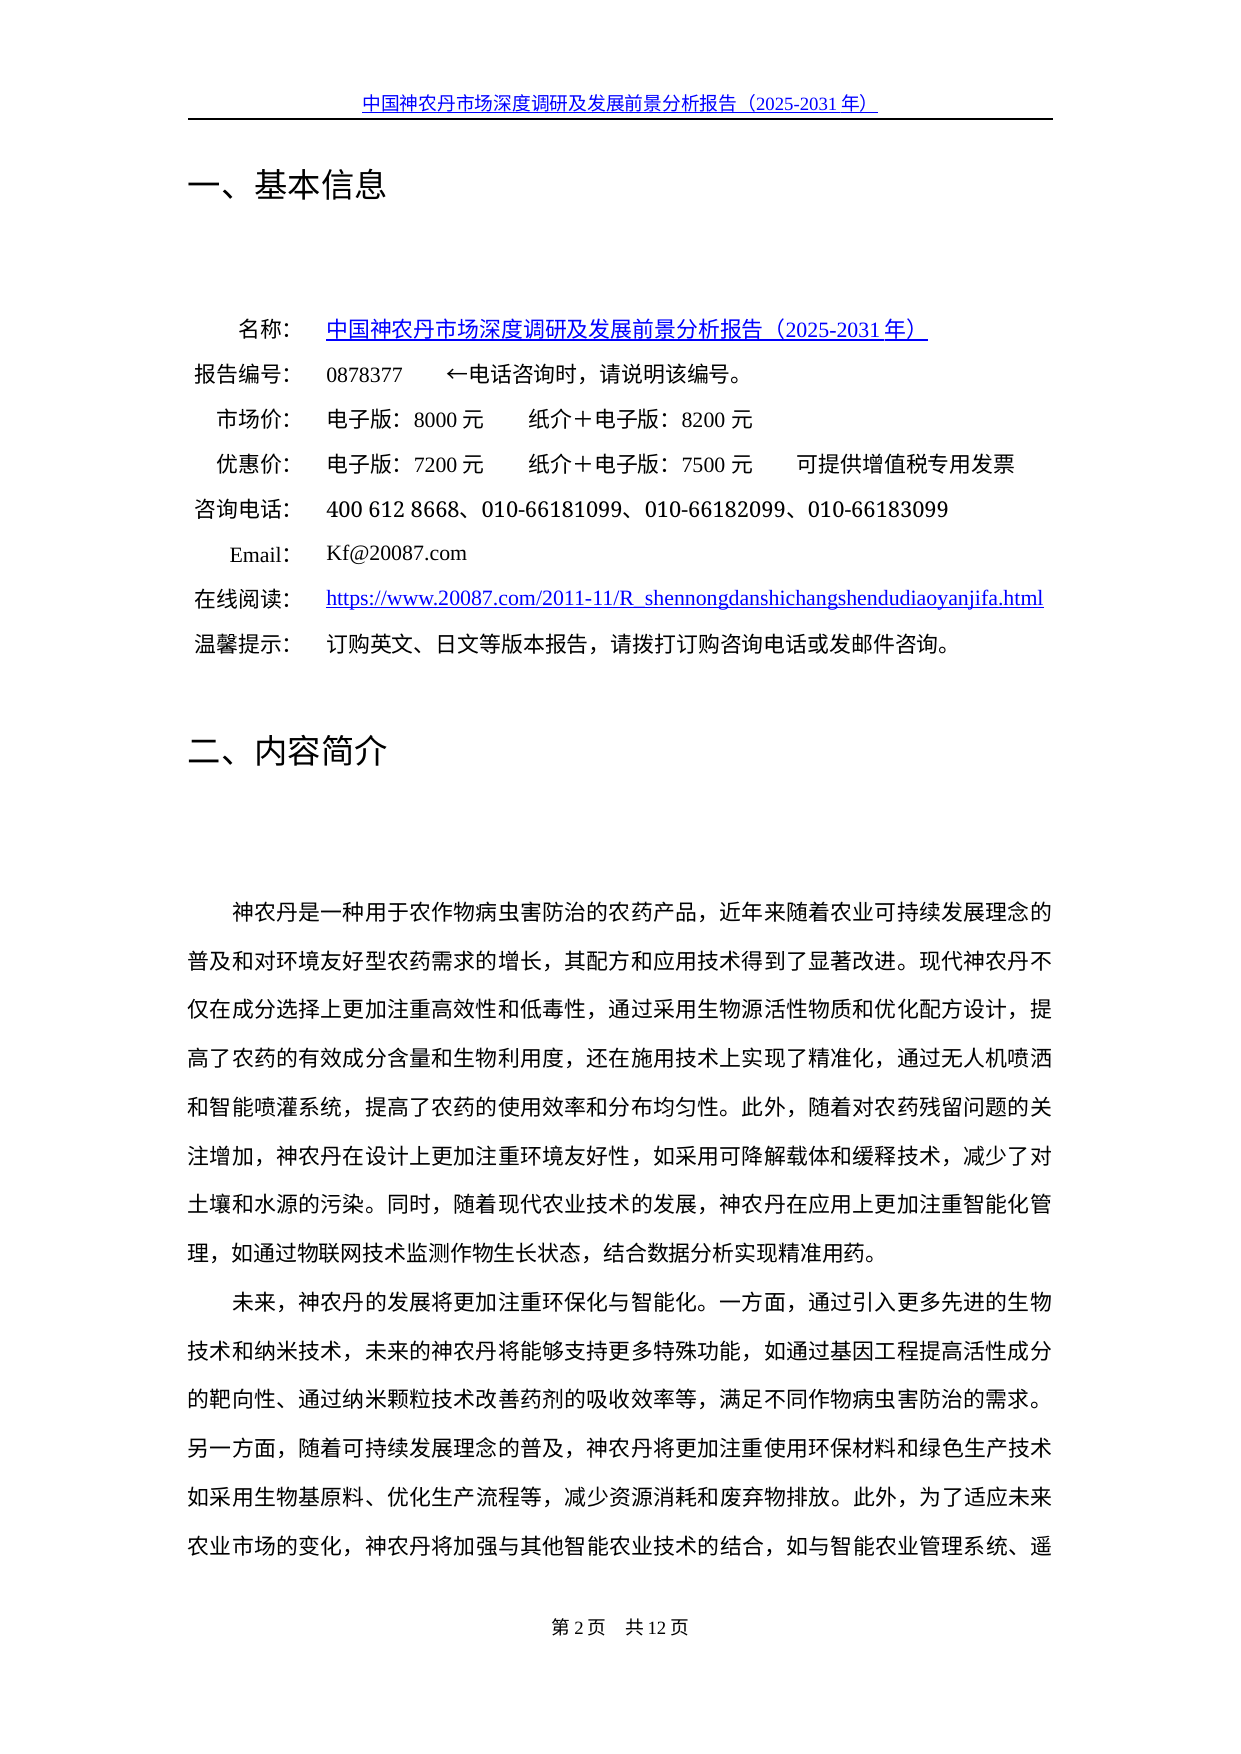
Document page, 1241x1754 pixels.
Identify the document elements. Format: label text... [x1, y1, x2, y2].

table_cell 温馨提示： [167, 627, 315, 672]
table_cell 在线阅读： [167, 582, 315, 627]
table_cell 400 612 8668、010-66181099、010-66182099、010-66183099 [315, 492, 1073, 537]
table_cell Email： [167, 537, 315, 582]
table_cell [315, 582, 1073, 627]
table_cell 0878377 ←电话咨询时，请说明该编号。 [315, 357, 1073, 402]
table_header 中国神农丹市场深度调研及发展前景分析报告（2025-2031年） [315, 312, 1073, 357]
table_cell 市场价： [167, 402, 315, 447]
table_cell 订购英文、日文等版本报告，请拨打订购咨询电话或发邮件咨询。 [315, 627, 1073, 672]
table_cell 电子版：7200 元 纸介＋电子版：7500 元 可提供增值税专用发票 [315, 447, 1073, 492]
table_cell 电子版：8000 元 纸介＋电子版：8200 元 [315, 402, 1073, 447]
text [187, 894, 1053, 1561]
title 二、内容简介 [187, 717, 1053, 782]
table_cell Kf@20087.com [315, 537, 1073, 582]
table_header 名称： [167, 312, 315, 357]
title 一、基本信息 [187, 150, 1053, 215]
table_cell 咨询电话： [167, 492, 315, 537]
table_cell 优惠价： [167, 447, 315, 492]
table_cell 报告编号： [167, 357, 315, 402]
